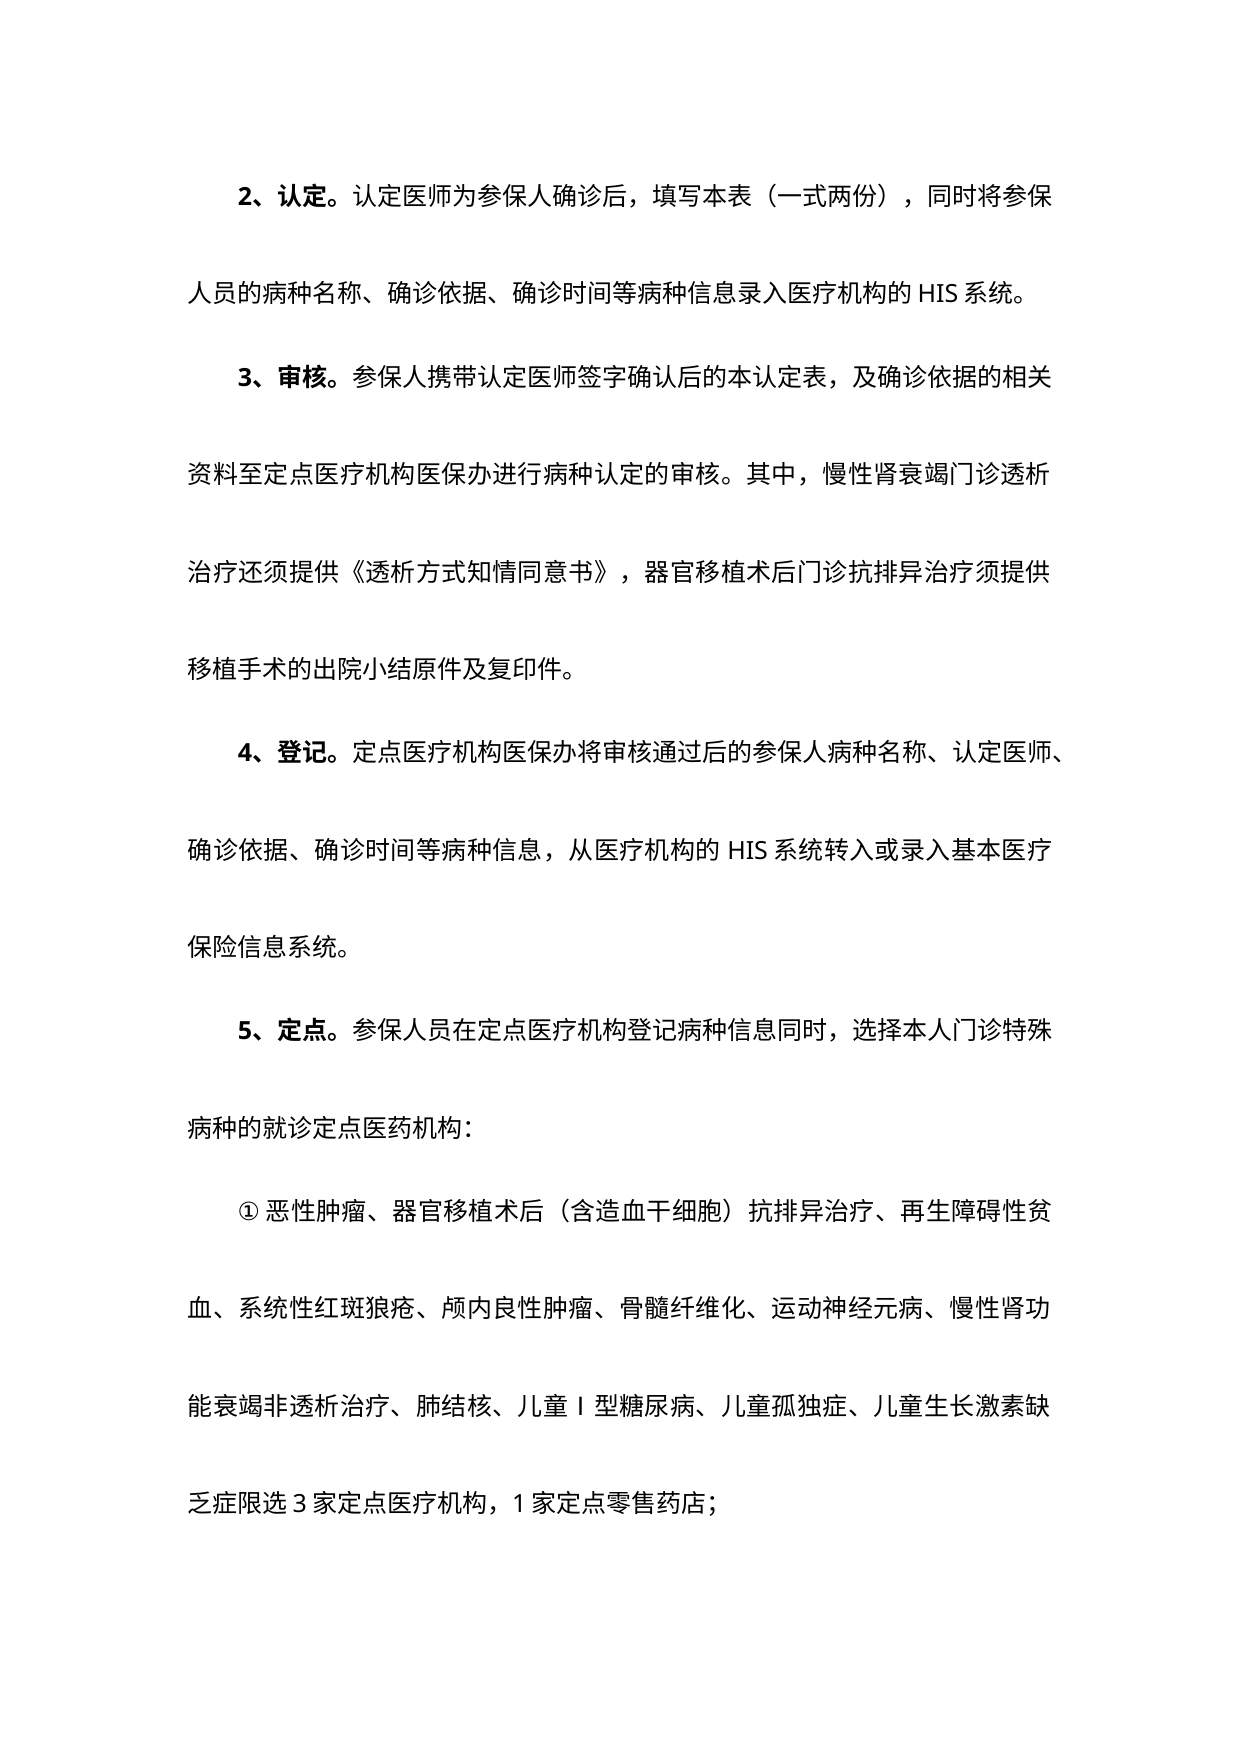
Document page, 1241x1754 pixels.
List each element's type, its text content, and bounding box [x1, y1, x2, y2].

text 2、认定。认定医师为参保人确诊后，填写本表（一式两份），同时将参保人员的病种名称、确诊依据、确诊时间等病种信息录入医疗机构的HIS系统。 [187, 162, 1053, 324]
text ①恶性肿瘤、器官移植术后（含造血干细胞）抗排异治疗、再生障碍性贫血、系统性红斑狼疮、颅内良性肿瘤、骨髓纤维化、运动神经元病、慢性肾功能衰竭非透析治疗、肺结核、儿童Ⅰ型糖尿病、儿童孤独症、儿童生长激素缺乏症限选3家定点医疗机构，1家定点零售药店； [187, 1177, 1053, 1534]
text 4、登记。定点医疗机构医保办将审核通过后的参保人病种名称、认定医师、确诊依据、确诊时间等病种信息，从医疗机构的HIS系统转入或录入基本医疗保险信息系统。 [187, 718, 1053, 978]
text 3、审核。参保人携带认定医师签字确认后的本认定表，及确诊依据的相关资料至定点医疗机构医保办进行病种认定的审核。其中，慢性肾衰竭门诊透析治疗还须提供《透析方式知情同意书》，器官移植术后门诊抗排异治疗须提供移植手术的出院小结原件及复印件。 [187, 343, 1053, 700]
text 5、定点。参保人员在定点医疗机构登记病种信息同时，选择本人门诊特殊病种的就诊定点医药机构： [187, 996, 1053, 1159]
